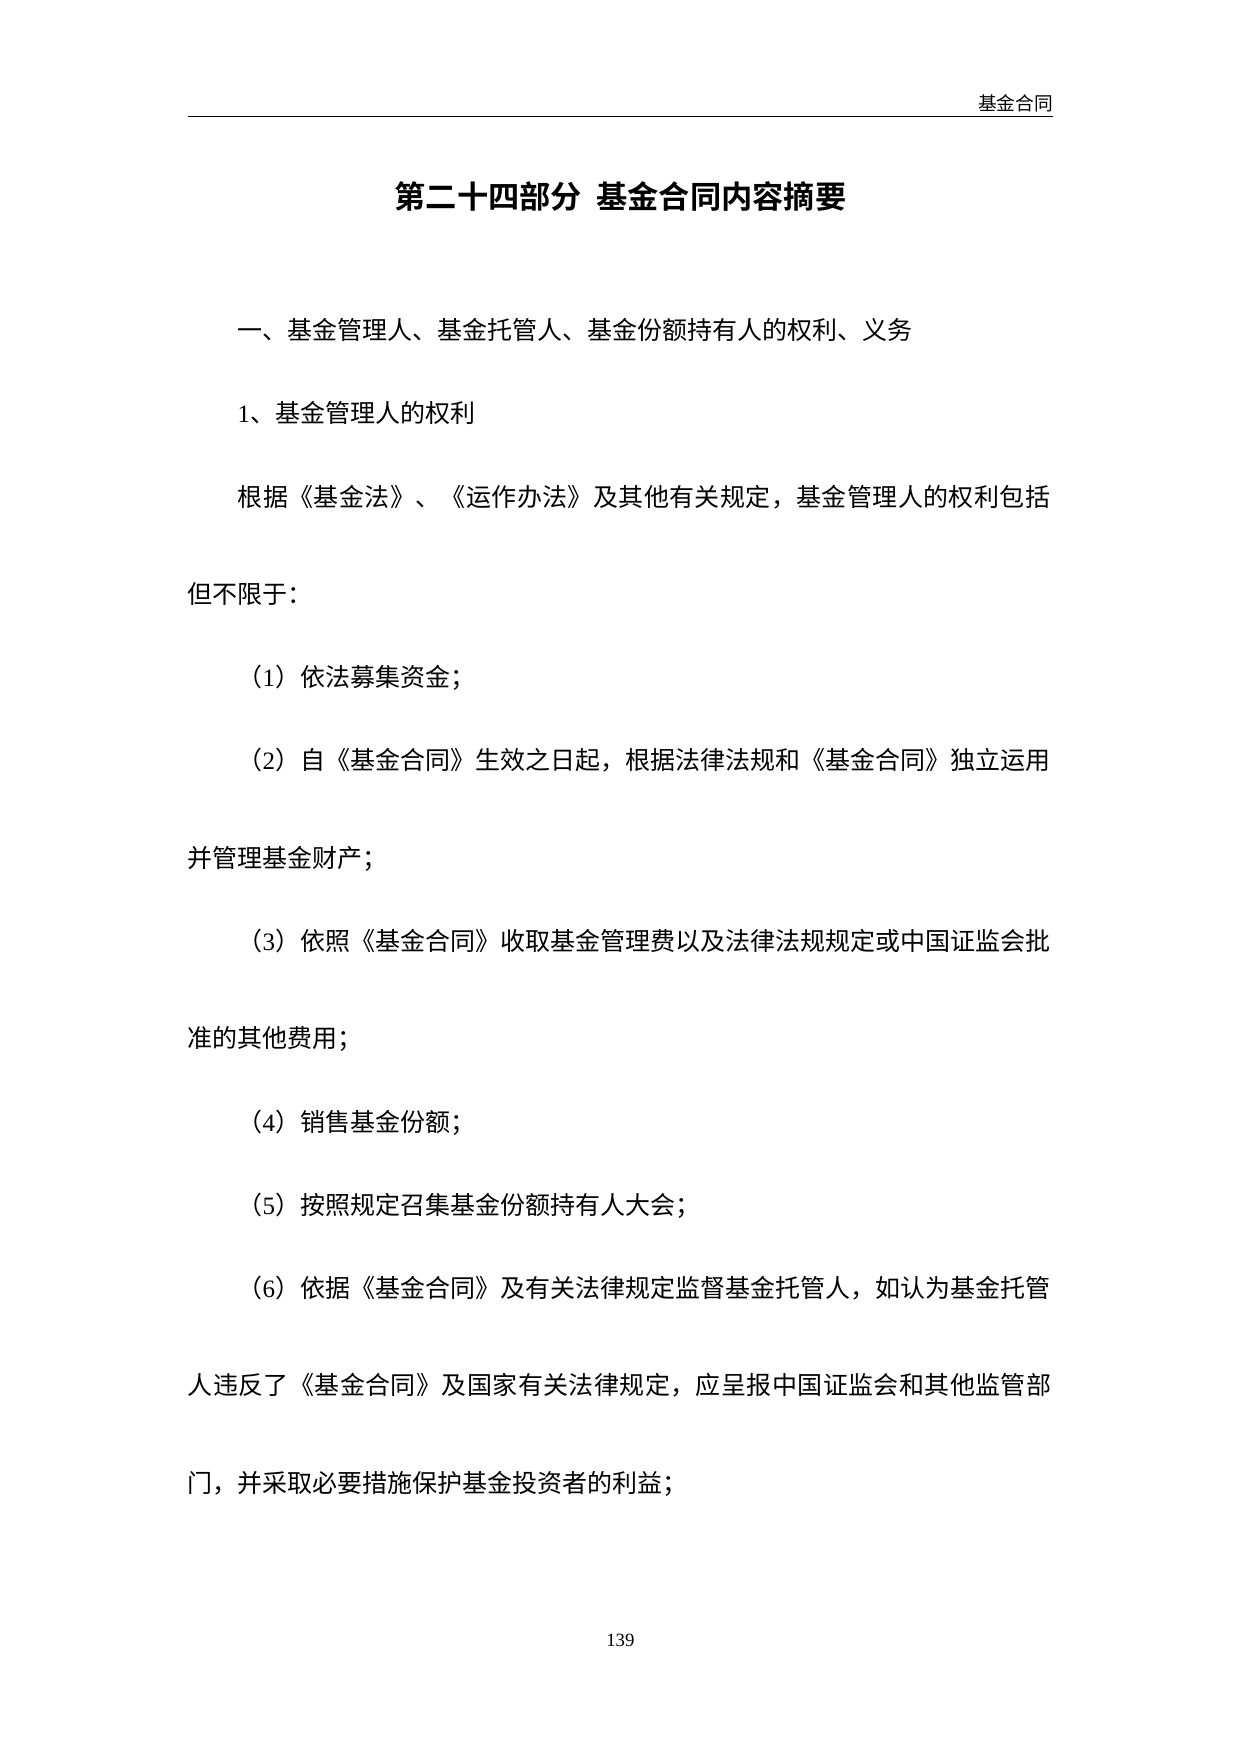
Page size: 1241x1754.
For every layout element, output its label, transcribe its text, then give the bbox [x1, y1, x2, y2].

text 根据《基金法》、《运作办法》及其他有关规定，基金管理人的权利包括但不限于： [187, 463, 1053, 625]
text （2）自《基金合同》生效之日起，根据法律法规和《基金合同》独立运用并管理基金财产； [187, 726, 1053, 889]
text （5）按照规定召集基金份额持有人大会； [187, 1171, 1053, 1236]
text 1、基金管理人的权利 [187, 379, 1053, 444]
text （4）销售基金份额； [187, 1088, 1053, 1153]
text 一、基金管理人、基金托管人、基金份额持有人的权利、义务 [187, 296, 1053, 361]
text （3）依照《基金合同》收取基金管理费以及法律法规规定或中国证监会批准的其他费用； [187, 907, 1053, 1069]
text （6）依据《基金合同》及有关法律规定监督基金托管人，如认为基金托管人违反了《基金合同》及国家有关法律规定，应呈报中国证监会和其他监管部门，并采取必要措施保护基金投资者的利益； [187, 1254, 1053, 1514]
text （1）依法募集资金； [187, 643, 1053, 708]
subtitle 第二十四部分 基金合同内容摘要 [187, 162, 1053, 227]
